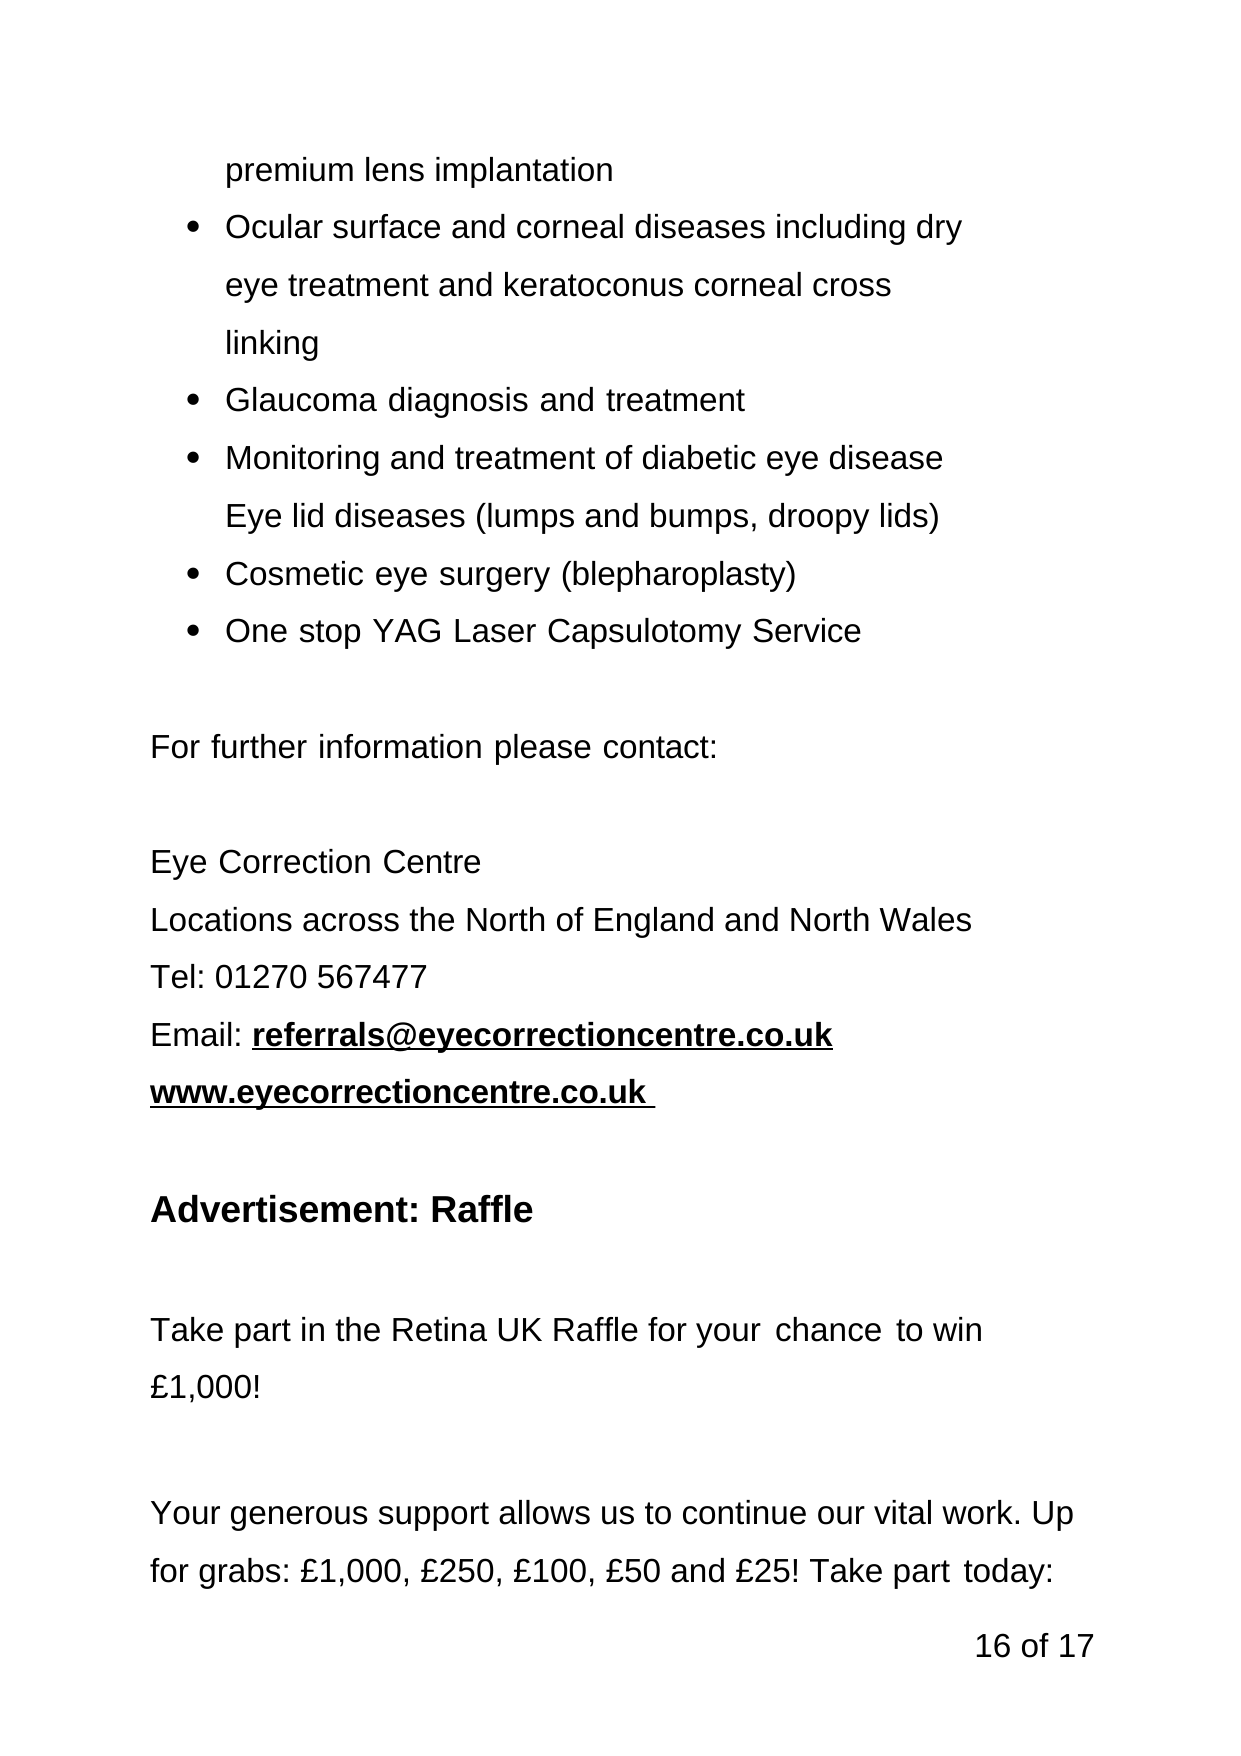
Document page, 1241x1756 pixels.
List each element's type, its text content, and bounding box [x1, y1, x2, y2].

subtitle Advertisement: Raffle [150, 1188, 994, 1231]
text Email: referrals@eyecorrectioncentre.co.uk www.eyecorrectioncentre.co.uk [150, 1015, 994, 1111]
text Locations across the North of England and North Wales Tel: 01270 567477 [150, 900, 994, 996]
text Eye Correction Centre [150, 842, 994, 881]
list Monitoring and treatment of diabetic eye disease Eye lid diseases (lumps and bumps, droopy lids) [187, 438, 994, 534]
list Glaucoma diagnosis and treatment [187, 381, 994, 419]
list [187, 150, 994, 188]
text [150, 1493, 1094, 1589]
list Ocular surface and corneal diseases including dry eye treatment and keratoconus corneal cross linking [187, 208, 994, 361]
text For further information please contact: [150, 727, 994, 765]
list Cosmetic eye surgery (blepharoplasty) [187, 554, 994, 592]
text Take part in the Retina UK Raffle for your chance to win £1,000! [150, 1310, 1094, 1406]
list One stop YAG Laser Capsulotomy Service [187, 611, 994, 650]
